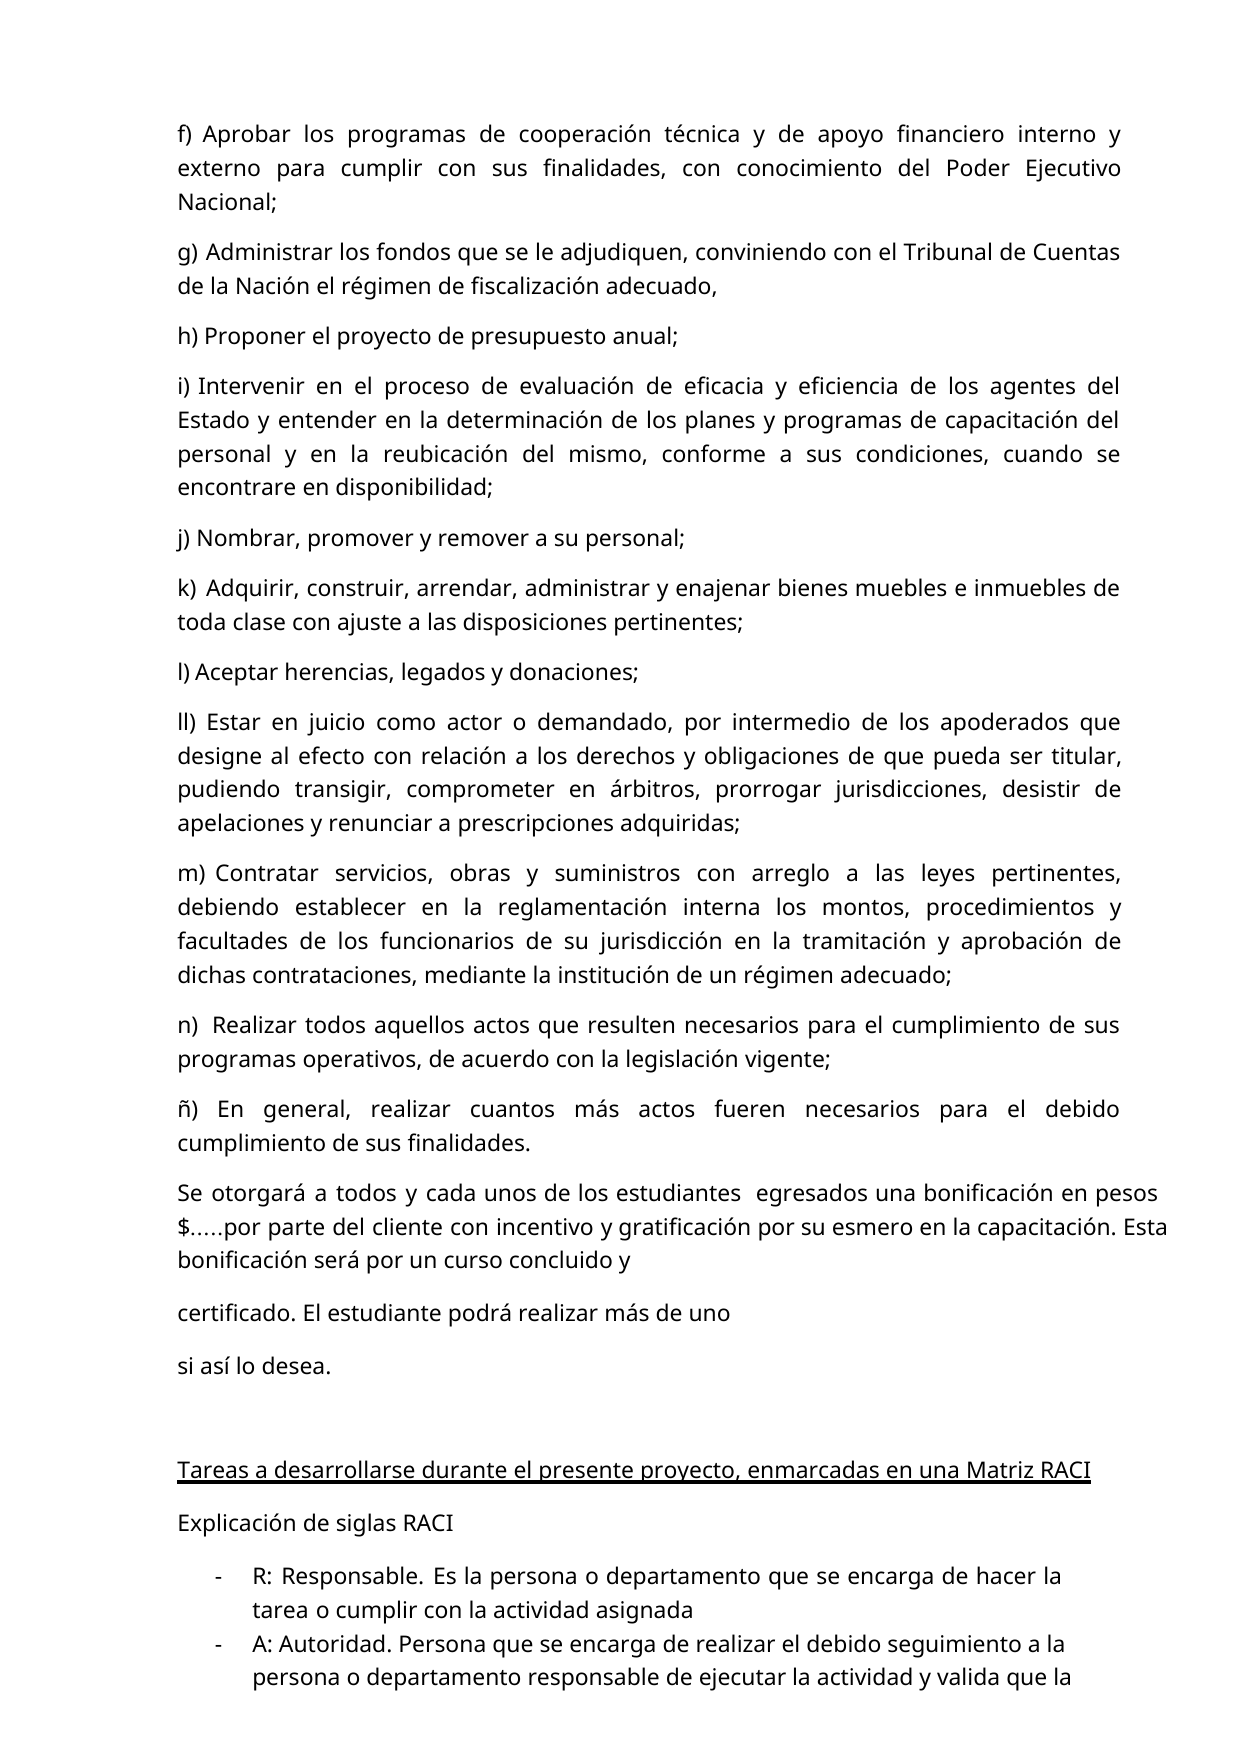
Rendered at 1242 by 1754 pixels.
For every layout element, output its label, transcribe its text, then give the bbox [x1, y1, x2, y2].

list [214, 1628, 1122, 1693]
list R: Responsable. Es la persona o departamento que se encarga de hacer la tarea o cumplir con la actividad asignada [214, 1560, 1121, 1625]
list Contratar servicios, obras y suministros con arreglo a las leyes pertinentes, debiendo establecer en la reglamentación interna los montos, procedimientos y facultades de los funcionarios de su jurisdicción en la tramitación y aprobación de dichas contrataciones, mediante la institución de un régimen adecuado; [177, 857, 1122, 990]
text ll) Estar en juicio como actor o demandado, por intermedio de los apoderados que designe al efecto con relación a los derechos y obligaciones de que pueda ser titular, pudiendo transigir, comprometer en árbitros, prorrogar jurisdicciones, desistir de apelaciones y renunciar a prescripciones adquiridas; [177, 706, 1122, 838]
list Aprobar los programas de cooperación técnica y de apoyo financiero interno y externo para cumplir con sus finalidades, con conocimiento del Poder Ejecutivo Nacional; [177, 118, 1122, 217]
list Adquirir, construir, arrendar, administrar y enajenar bienes muebles e inmuebles de toda clase con ajuste a las disposiciones pertinentes; [177, 572, 1121, 637]
text ñ) En general, realizar cuantos más actos fueren necesarios para el debido cumplimiento de sus finalidades. [177, 1093, 1121, 1158]
list Proponer el proyecto de presupuesto anual; [177, 320, 1237, 351]
list Realizar todos aquellos actos que resulten necesarios para el cumplimiento de sus programas operativos, de acuerdo con la legislación vigente; [177, 1009, 1121, 1074]
list Intervenir en el proceso de evaluación de eficacia y eficiencia de los agentes del Estado y entender en la determinación de los planes y programas de capacitación del personal y en la reubicación del mismo, conforme a sus condiciones, cuando se encontrare en disponibilidad; [177, 370, 1121, 503]
text bonificación será por un curso concluido y certificado. El estudiante podrá realizar más de uno si así lo desea. [177, 1244, 741, 1381]
text $ por parte del cliente con incentivo y gratificación por su esmero en la capacitación. Esta [177, 1211, 1237, 1242]
list Administrar los fondos que se le adjudiquen, conviniendo con el Tribunal de Cuentas de la Nación el régimen de fiscalización adecuado, [177, 236, 1122, 301]
list Nombrar, promover y remover a su personal; [177, 522, 1237, 553]
text Se otorgará a todos y cada unos de los estudiantes egresados una bonificación en pesos [177, 1177, 1237, 1208]
text Tareas a desarrollarse durante el presente proyecto, enmarcadas en una Matriz RACI Explicación de siglas RACI [177, 1454, 1122, 1538]
list Aceptar herencias, legados y donaciones; [177, 656, 1237, 687]
